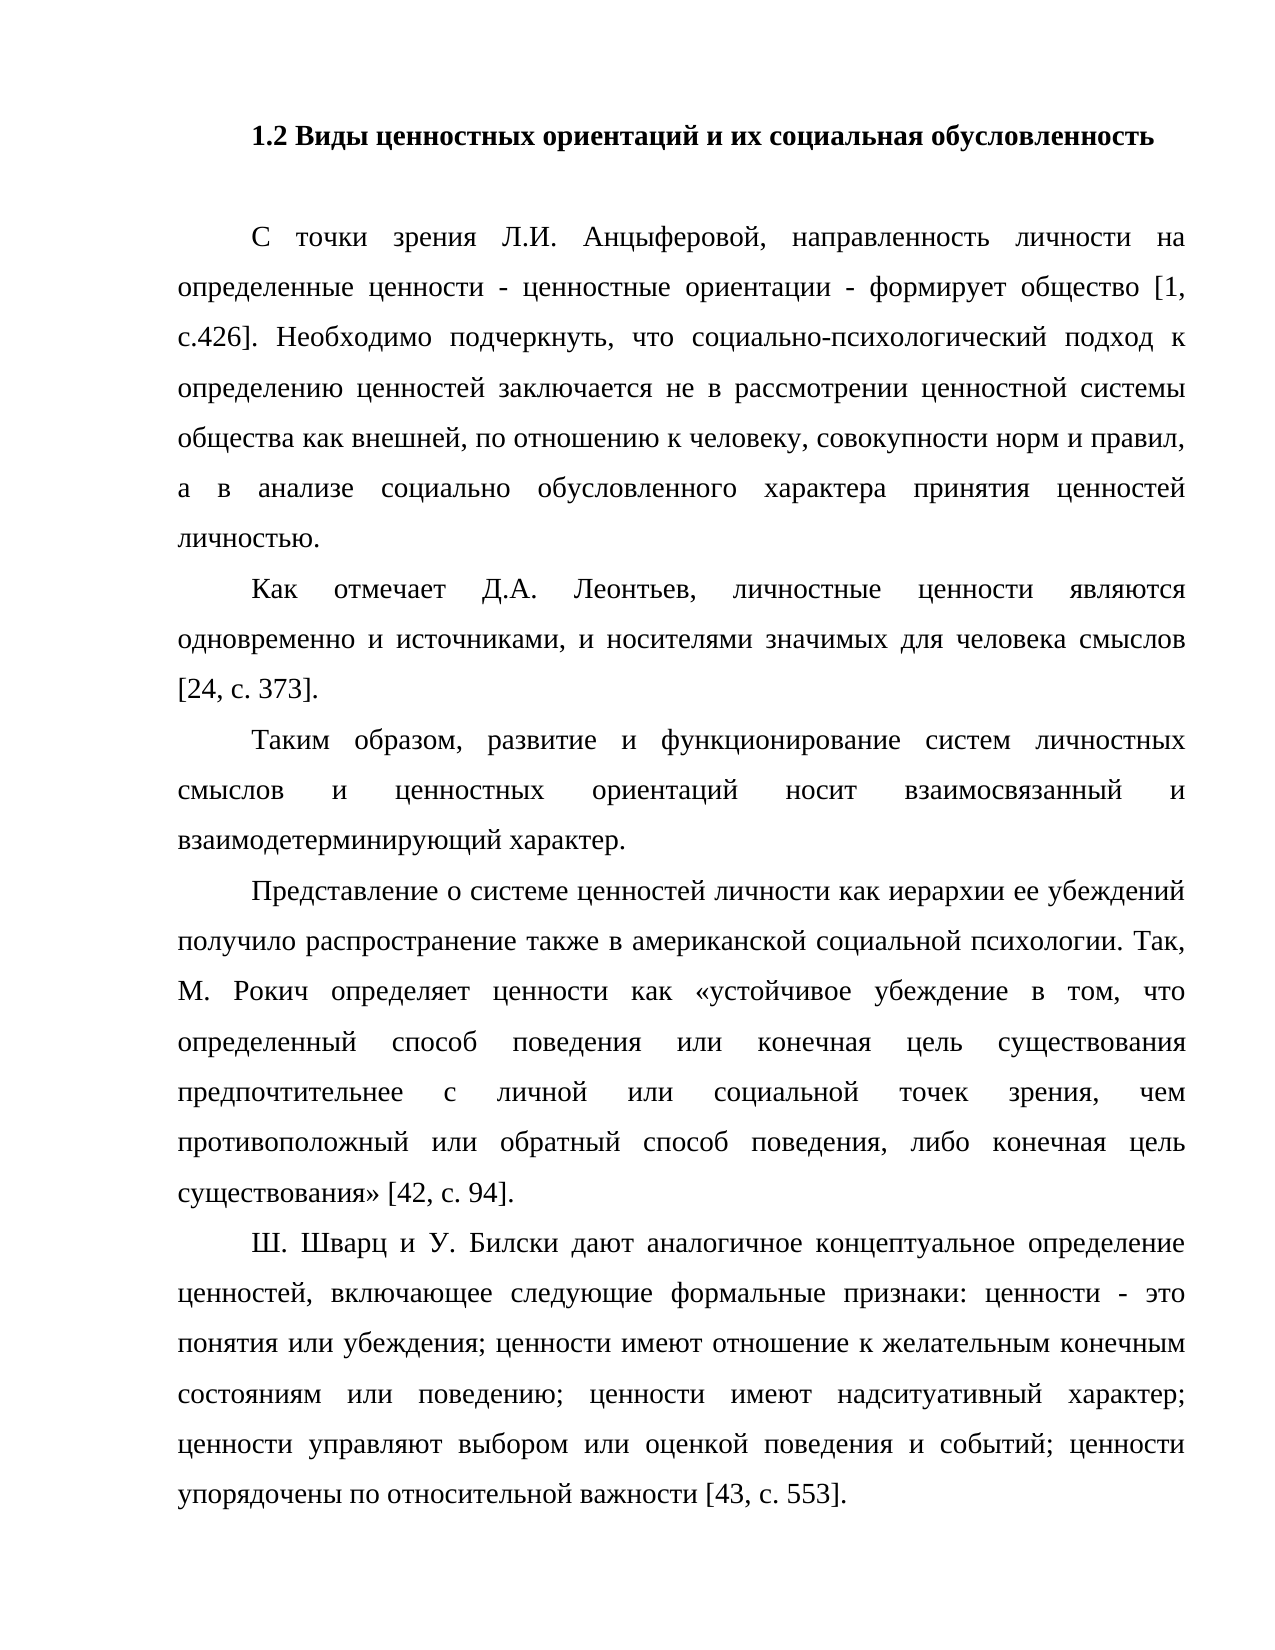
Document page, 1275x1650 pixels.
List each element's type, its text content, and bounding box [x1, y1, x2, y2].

text Представление о системе ценностей личности как иерархии ее убеждений получило распространение также в американской социальной психологии. Так, М. Рокич определяет ценности как «устойчивое убеждение в том, что определенный способ поведения или конечная цель существования предпочтительнее с личной или социальной точек зрения, чем противоположный или обратный способ поведения, либо конечная цель существования» [42, c. 94]. [177, 873, 1186, 1208]
text 1.2 Виды ценностных ориентаций и их социальная обусловленность [177, 118, 1186, 152]
text Ш. Шварц и У. Билски дают аналогичное концептуальное определение ценностей, включающее следующие формальные признаки: ценности - это понятия или убеждения; ценности имеют отношение к желательным конечным состояниям или поведению; ценности имеют надситуативный характер; ценности управляют выбором или оценкой поведения и событий; ценности упорядочены по относительной важности [43, c. 553]. [177, 1225, 1186, 1510]
text С точки зрения Л.И. Анцыферовой, направленность личности на определенные ценности - ценностные ориентации - формирует общество [1, c.426]. Необходимо подчеркнуть, что социально-психологический подход к определению ценностей заключается не в рассмотрении ценностной системы общества как внешней, по отношению к человеку, совокупности норм и правил, а в анализе социально обусловленного характера принятия ценностей личностью. [177, 219, 1186, 554]
text Таким образом, развитие и функционирование систем личностных смыслов и ценностных ориентаций носит взаимосвязанный и взаимодетерминирующий характер. [177, 722, 1186, 856]
text Как отмечает Д.А. Леонтьев, личностные ценности являются одновременно и источниками, и носителями значимых для человека смыслов [24, c. 373]. [177, 571, 1186, 705]
